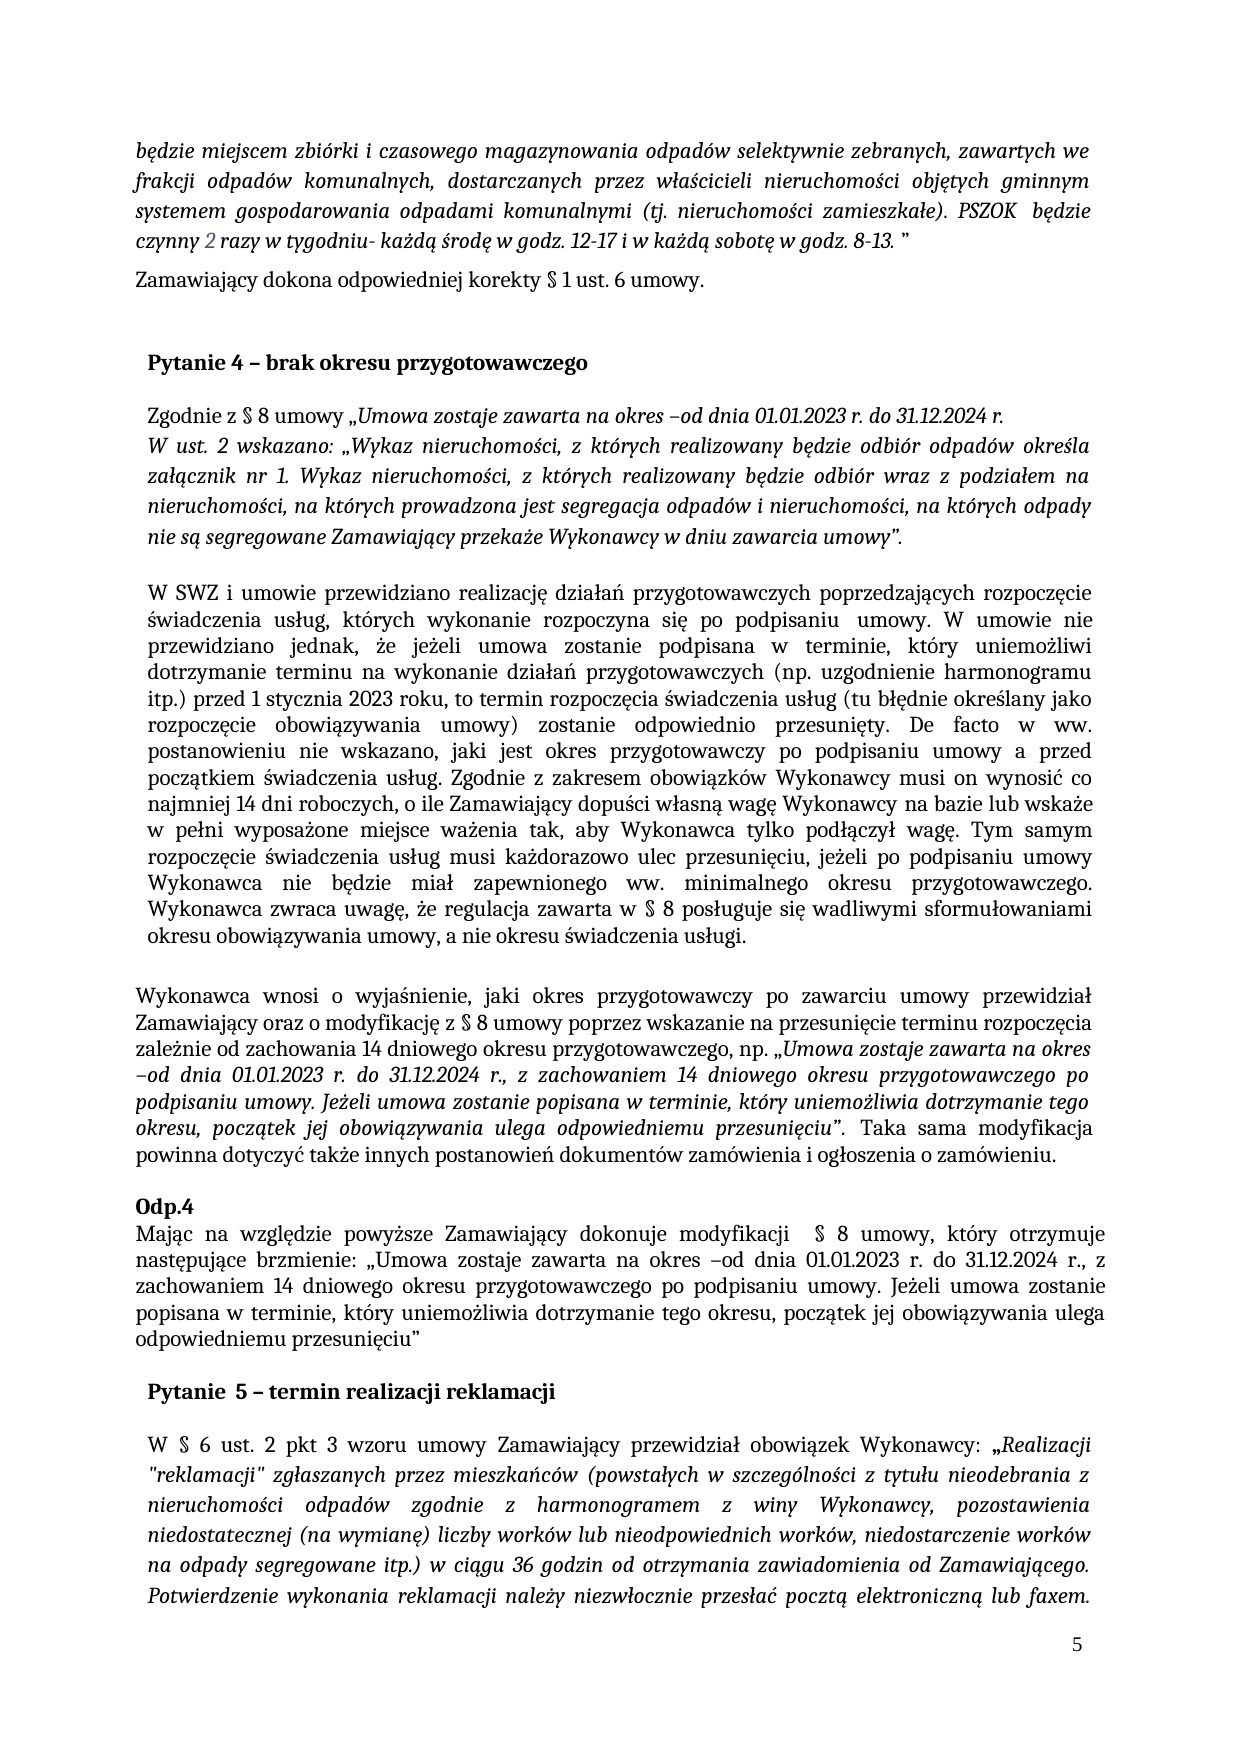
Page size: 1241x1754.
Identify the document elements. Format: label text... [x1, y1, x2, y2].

text W ust. 2 wskazano: „Wykaz nieruchomości, z których realizowany będzie odbiór odpadów określa załącznik nr 1. Wykaz nieruchomości, z których realizowany będzie odbiór wraz z podziałem na nieruchomości, na których prowadzona jest segregacja odpadów i nieruchomości, na których odpady nie są segregowane Zamawiający przekaże Wykonawcy w dniu zawarcia umowy”. [147, 433, 1093, 550]
text Zamawiający dokona odpowiedniej korekty § 1 ust. 6 umowy. [135, 267, 1093, 293]
subtitle Pytanie 4 – brak okresu przygotowawczego [147, 349, 1107, 376]
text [135, 137, 1093, 254]
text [147, 1431, 1093, 1609]
text Zgodnie z § 8 umowy „Umowa zostaje zawarta na okres –od dnia 01.01.2023 r. do 31.12.2024 r. [147, 402, 1107, 429]
text Wykonawca wnosi o wyjaśnienie, jaki okres przygotowawczy po zawarciu umowy przewidział Zamawiający oraz o modyfikację z § 8 umowy poprzez wskazanie na przesunięcie terminu rozpoczęcia zależnie od zachowania 14 dniowego okresu przygotowawczego, np. „Umowa zostaje zawarta na okres –od dnia 01.01.2023 r. do 31.12.2024 r., z zachowaniem 14 dniowego okresu przygotowawczego po podpisaniu umowy. Jeżeli umowa zostanie popisana w terminie, który uniemożliwia dotrzymanie tego okresu, początek jej obowiązywania ulega odpowiedniemu przesunięciu”. Taka sama modyfikacja powinna dotyczyć także innych postanowień dokumentów zamówienia i ogłoszenia o zamówieniu. [135, 983, 1093, 1168]
text Mając na względzie powyższe Zamawiający dokonuje modyfikacji § 8 umowy, który otrzymuje następujące brzmienie: „Umowa zostaje zawarta na okres –od dnia 01.01.2023 r. do 31.12.2024 r., z zachowaniem 14 dniowego okresu przygotowawczego po podpisaniu umowy. Jeżeli umowa zostanie popisana w terminie, który uniemożliwia dotrzymanie tego okresu, początek jej obowiązywania ulega odpowiedniemu przesunięciu” [135, 1220, 1107, 1352]
text W SWZ i umowie przewidziano realizację działań przygotowawczych poprzedzających rozpoczęcie świadczenia usług, których wykonanie rozpoczyna się po podpisaniu umowy. W umowie nie przewidziano jednak, że jeżeli umowa zostanie podpisana w terminie, który uniemożliwi dotrzymanie terminu na wykonanie działań przygotowawczych (np. uzgodnienie harmonogramu itp.) przed 1 stycznia 2023 roku, to termin rozpoczęcia świadczenia usług (tu błędnie określany jako rozpoczęcie obowiązywania umowy) zostanie odpowiednio przesunięty. De facto w ww. postanowieniu nie wskazano, jaki jest okres przygotowawczy po podpisaniu umowy a przed początkiem świadczenia usług. Zgodnie z zakresem obowiązków Wykonawcy musi on wynosić co najmniej 14 dni roboczych, o ile Zamawiający dopuści własną wagę Wykonawcy na bazie lub wskaże w pełni wyposażone miejsce ważenia tak, aby Wykonawca tylko podłączył wagę. Tym samym rozpoczęcie świadczenia usług musi każdorazowo ulec przesunięciu, jeżeli po podpisaniu umowy Wykonawca nie będzie miał zapewnionego ww. minimalnego okresu przygotowawczego. Wykonawca zwraca uwagę, że regulacja zawarta w § 8 posługuje się wadliwymi sformułowaniami okresu obowiązywania umowy, a nie okresu świadczenia usługi. [147, 580, 1093, 949]
subtitle Pytanie 5 – termin realizacji reklamacji [147, 1378, 1107, 1405]
text Odp.4 [135, 1194, 1107, 1220]
